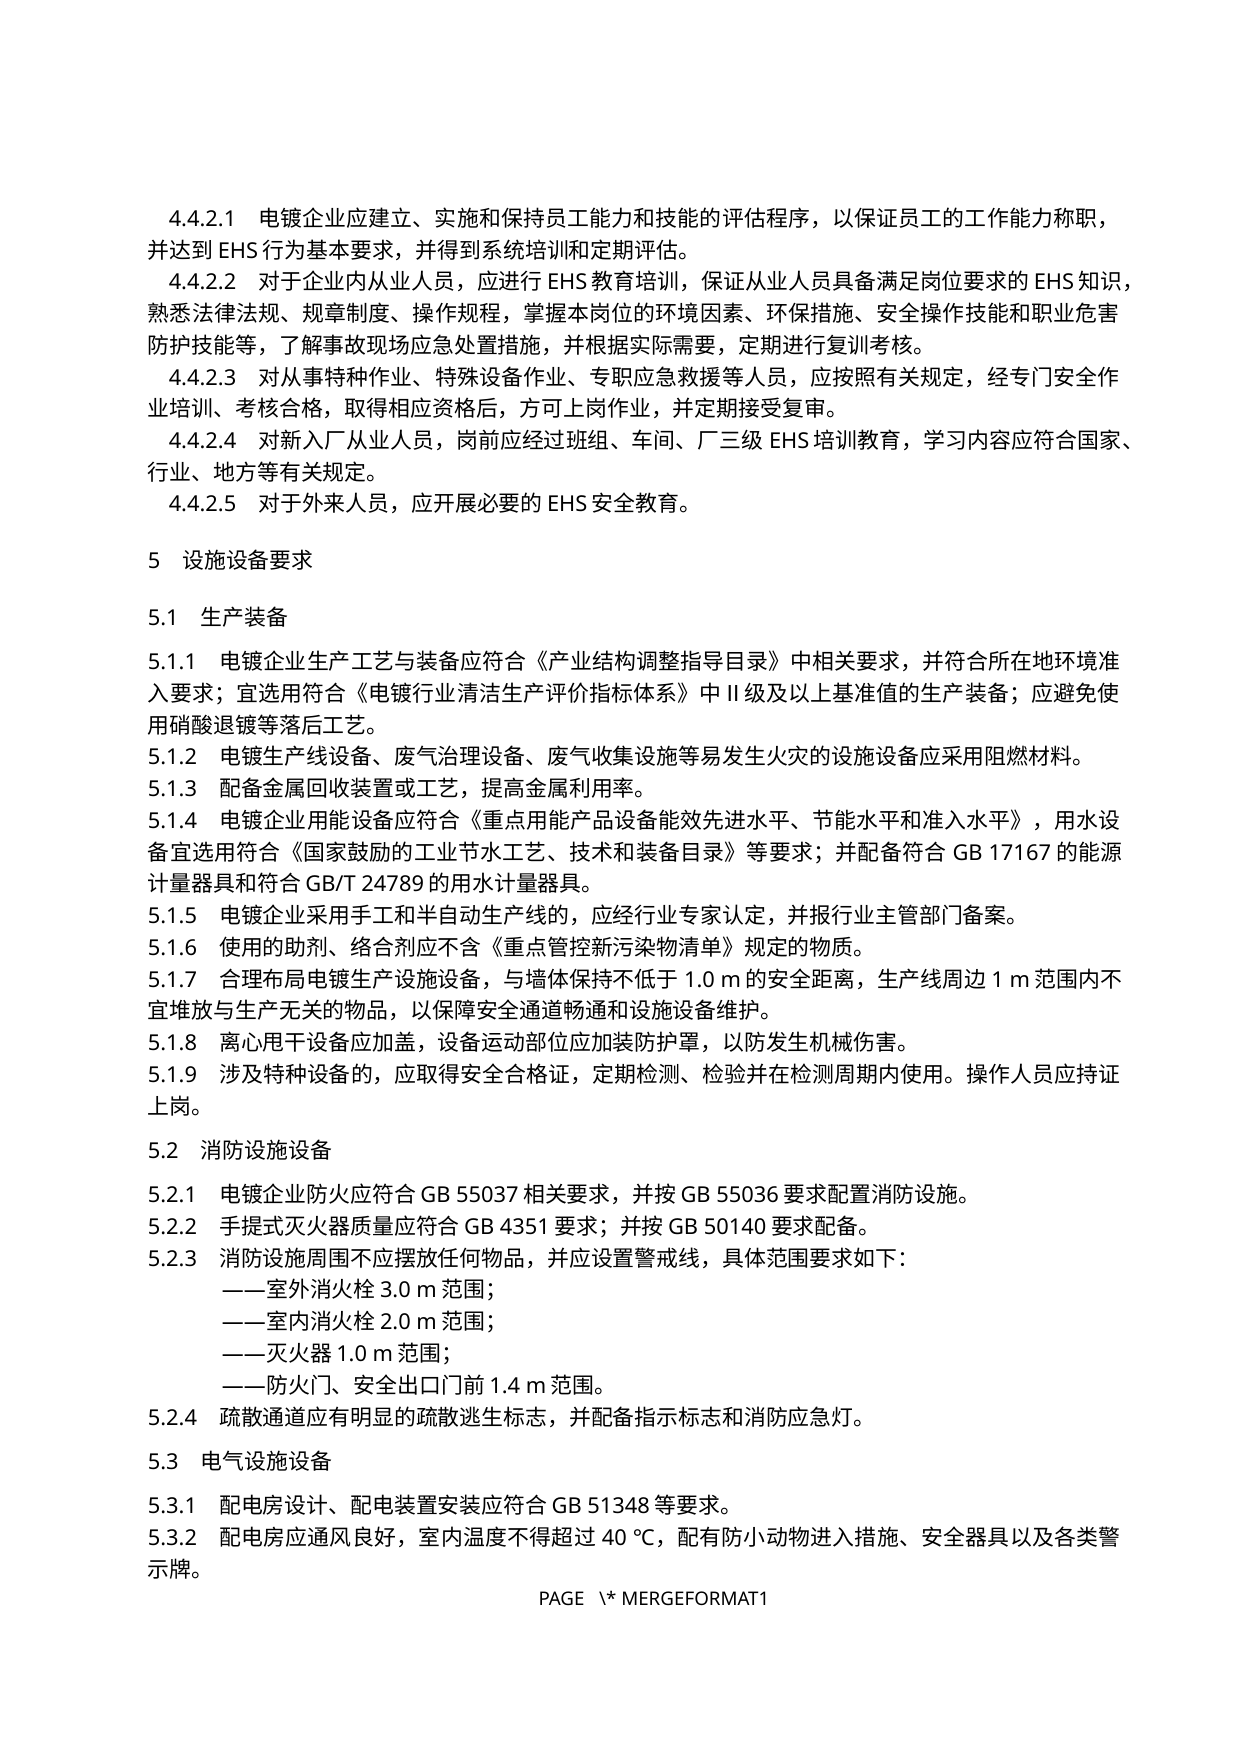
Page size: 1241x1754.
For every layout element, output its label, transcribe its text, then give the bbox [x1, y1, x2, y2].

text 灭火器1.0 m范围； [222, 1336, 1122, 1368]
text 设施设备要求 [148, 543, 1122, 575]
text 疏散通道应有明显的疏散逃生标志，并配备指示标志和消防应急灯。 [148, 1399, 1122, 1431]
text 对新入厂从业人员，岗前应经过班组、车间、厂三级EHS培训教育，学习内容应符合国家、行业、地方等有关规定。 [148, 423, 1122, 486]
text 使用的助剂、络合剂应不含《重点管控新污染物清单》规定的物质。 [148, 930, 1122, 962]
text 消防设施周围不应摆放任何物品，并应设置警戒线，具体范围要求如下： [148, 1241, 1122, 1272]
text 配电房应通风良好，室内温度不得超过40 ℃，配有防小动物进入措施、安全器具以及各类警示牌。 [148, 1520, 1122, 1583]
text 室外消火栓3.0 m范围； [222, 1272, 1122, 1304]
text 防火门、安全出口门前1.4 m范围。 [222, 1368, 1122, 1399]
text 离心甩干设备应加盖，设备运动部位应加装防护罩，以防发生机械伤害。 [148, 1025, 1122, 1057]
text 配备金属回收装置或工艺，提高金属利用率。 [148, 771, 1122, 803]
text 配电房设计、配电装置安装应符合GB 51348等要求。 [148, 1488, 1122, 1520]
text 消防设施设备 [148, 1133, 1122, 1164]
text 电镀企业生产工艺与装备应符合《产业结构调整指导目录》中相关要求，并符合所在地环境准入要求；宜选用符合《电镀行业清洁生产评价指标体系》中Ⅱ级及以上基准值的生产装备；应避免使用硝酸退镀等落后工艺。 [148, 644, 1122, 739]
text 生产装备 [148, 600, 1122, 632]
text 室内消火栓2.0 m范围； [222, 1304, 1122, 1336]
text 合理布局电镀生产设施设备，与墙体保持不低于1.0 m的安全距离，生产线周边1 m范围内不宜堆放与生产无关的物品，以保障安全通道畅通和设施设备维护。 [148, 962, 1122, 1025]
text 对从事特种作业、特殊设备作业、专职应急救援等人员，应按照有关规定，经专门安全作业培训、考核合格，取得相应资格后，方可上岗作业，并定期接受复审。 [148, 359, 1122, 423]
text 手提式灭火器质量应符合GB 4351要求；并按GB 50140要求配备。 [148, 1209, 1122, 1241]
text 电镀企业防火应符合GB 55037相关要求，并按GB 55036要求配置消防设施。 [148, 1177, 1122, 1209]
text 电镀生产线设备、废气治理设备、废气收集设施等易发生火灾的设施设备应采用阻燃材料。 [148, 739, 1122, 771]
text 电镀企业应建立、实施和保持员工能力和技能的评估程序，以保证员工的工作能力称职，并达到EHS行为基本要求，并得到系统培训和定期评估。 [148, 201, 1122, 264]
text 电镀企业用能设备应符合《重点用能产品设备能效先进水平、节能水平和准入水平》，用水设备宜选用符合《国家鼓励的工业节水工艺、技术和装备目录》等要求；并配备符合GB 17167的能源计量器具和符合GB/T 24789的用水计量器具。 [148, 803, 1122, 898]
text 涉及特种设备的，应取得安全合格证，定期检测、检验并在检测周期内使用。操作人员应持证上岗。 [148, 1057, 1122, 1120]
text 电气设施设备 [148, 1444, 1122, 1476]
text 电镀企业采用手工和半自动生产线的，应经行业专家认定，并报行业主管部门备案。 [148, 898, 1122, 930]
text 对于外来人员，应开展必要的EHS安全教育。 [148, 486, 1122, 518]
text 对于企业内从业人员，应进行EHS教育培训，保证从业人员具备满足岗位要求的EHS知识，熟悉法律法规、规章制度、操作规程，掌握本岗位的环境因素、环保措施、安全操作技能和职业危害防护技能等，了解事故现场应急处置措施，并根据实际需要，定期进行复训考核。 [148, 264, 1122, 359]
